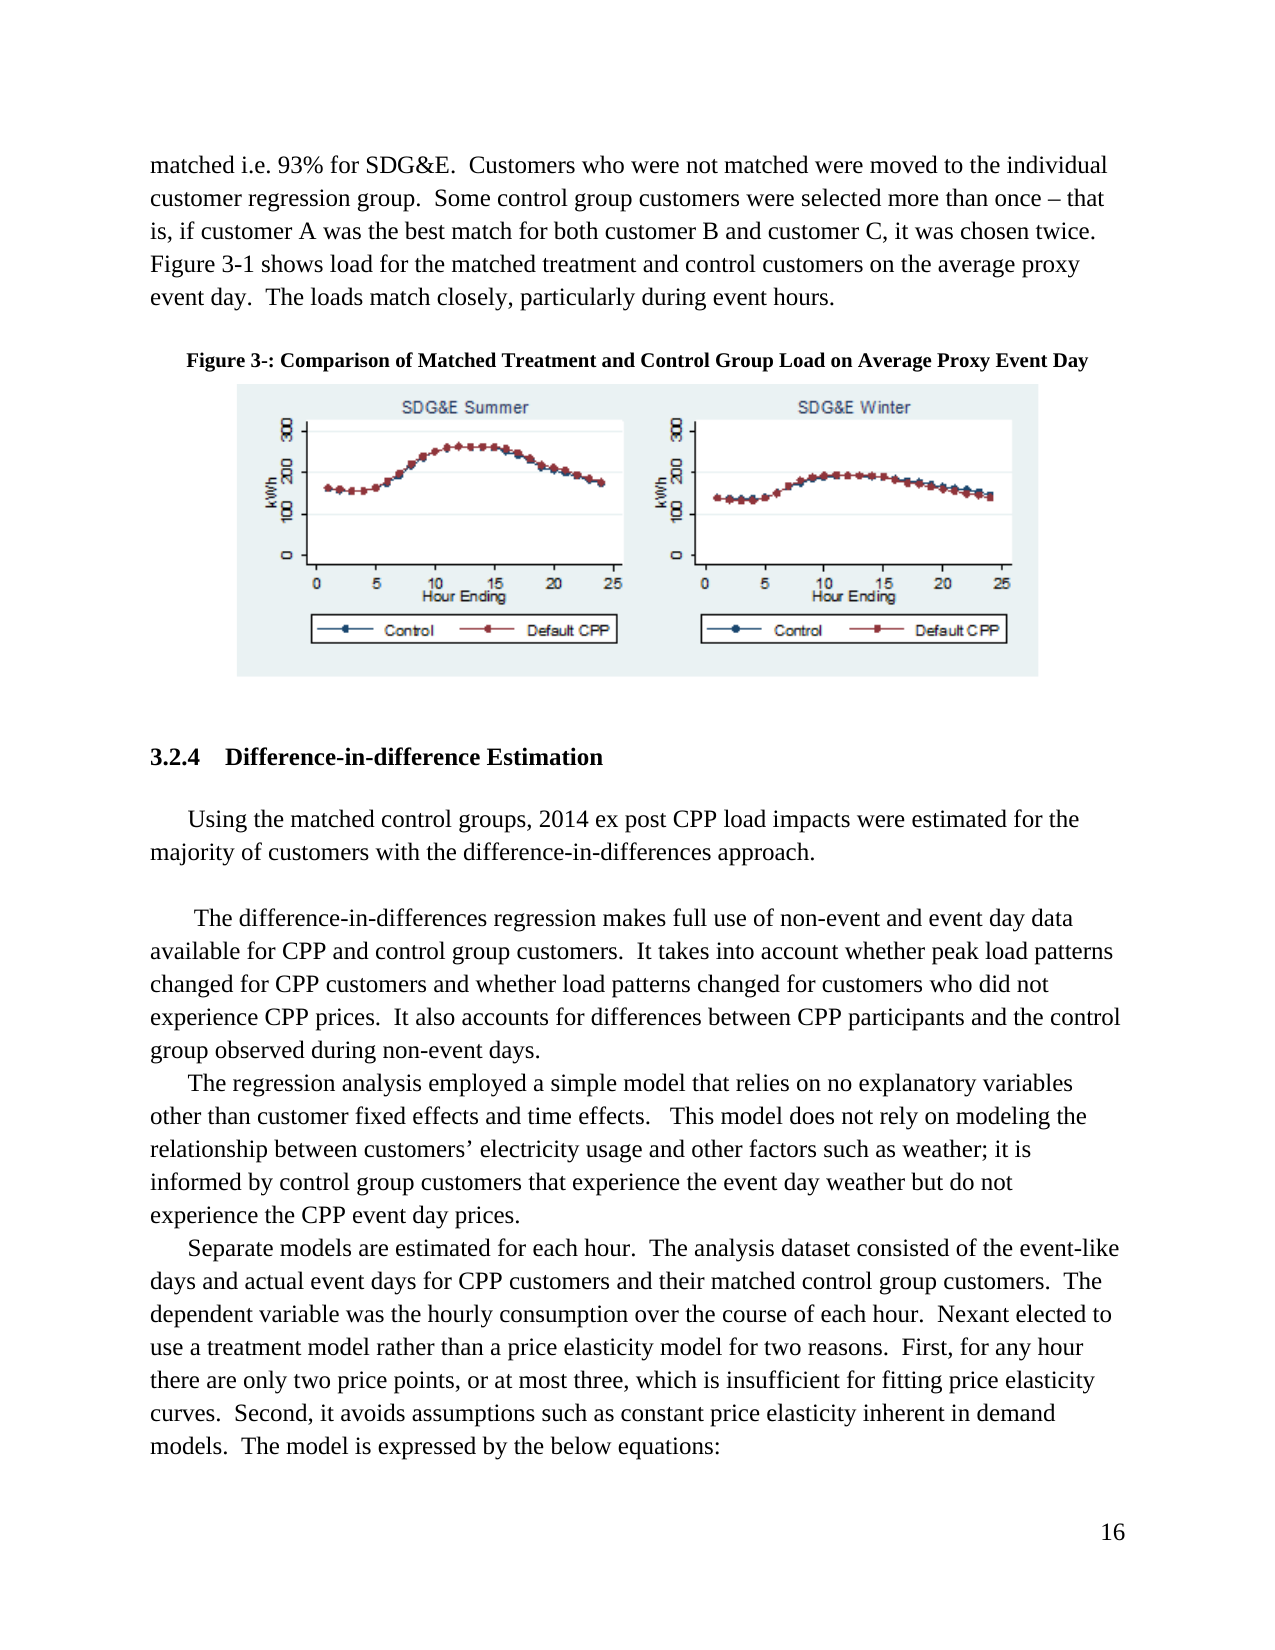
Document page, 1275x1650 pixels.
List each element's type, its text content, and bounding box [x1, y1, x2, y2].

picture [236, 384, 1039, 680]
text Separate models are estimated for each hour. The analysis dataset consisted of the event-like days and actual event days for CPP customers and their matched control group customers. The dependent variable was the hourly consumption over the course of each hour. Nexant elected to use a treatment model rather than a price elasticity model for two reasons. First, for any hour there are only two price points, or at most three, which is insufficient for fitting price elasticity curves. Second, it avoids assumptions such as constant price elasticity inherent in demand models. The model is expressed by the below equations: [150, 1233, 1125, 1460]
text The regression analysis employed a simple model that relies on no explanatory variables other than customer fixed effects and time effects. This model does not rely on modeling the relationship between customers’ electricity usage and other factors such as weather; it is informed by control group customers that experience the event day weather but do not experience the CPP event day prices. [150, 1068, 1125, 1229]
subtitle Difference-in-difference Estimation [150, 742, 1125, 771]
text Figure 3-: Comparison of Matched Treatment and Control Group Load on Average Proxy Event Day [150, 348, 1125, 372]
text The difference-in-differences regression makes full use of non-event and event day data available for CPP and control group customers. It takes into account whether peak load patterns changed for CPP customers and whether load patterns changed for customers who did not experience CPP prices. It also accounts for differences between CPP participants and the control group observed during non-event days. [150, 903, 1125, 1064]
text Using the matched control groups, 2014 ex post CPP load impacts were estimated for the majority of customers with the difference-in-differences approach. [150, 804, 1125, 866]
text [150, 150, 1125, 311]
